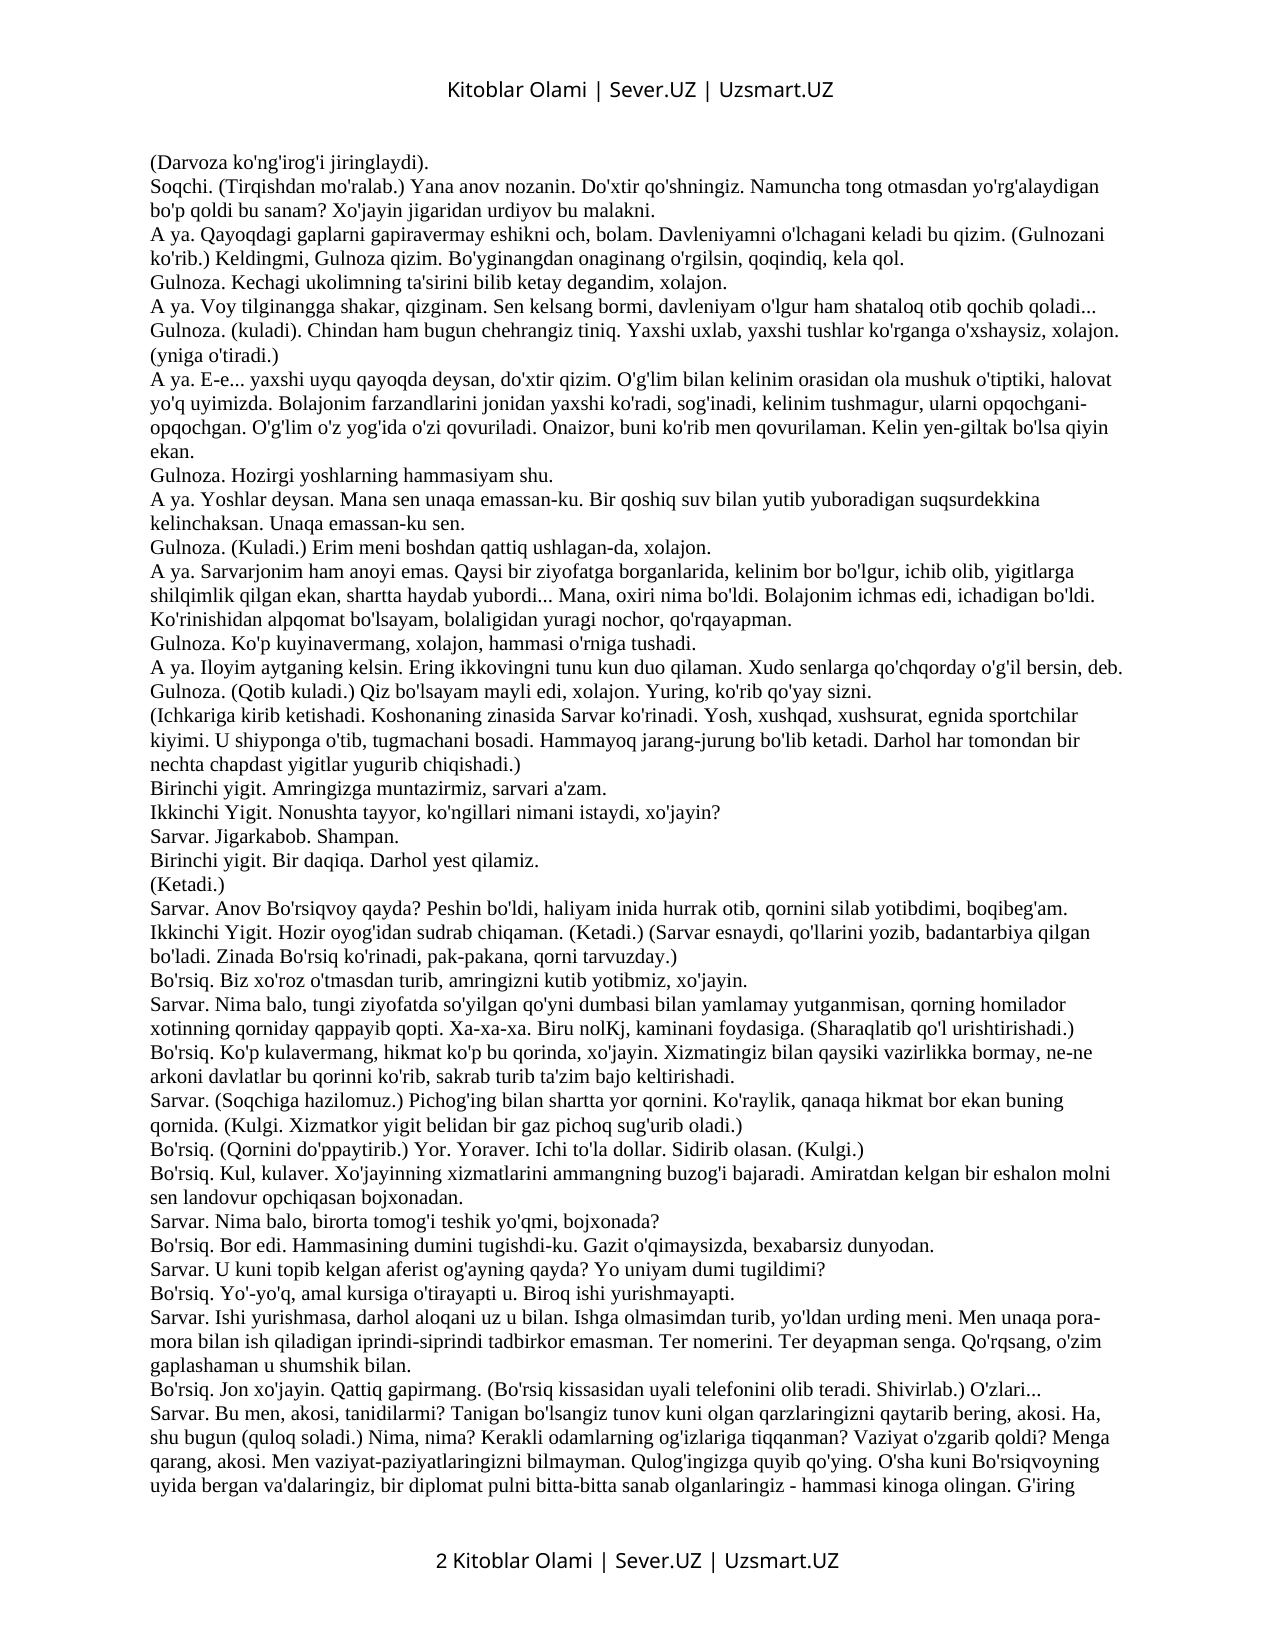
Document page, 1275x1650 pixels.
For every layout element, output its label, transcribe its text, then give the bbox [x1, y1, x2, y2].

text Bo'rsiq. Jon xo'jayin. Qattiq gapirmang. (Bo'rsiq kissasidan uyali telefonini olib teradi. Shivirlab.) O'zlari... [150, 1377, 1125, 1401]
text Gulnoza. (Qotib kuladi.) Qiz bo'lsayam mayli edi, xolajon. Yuring, ko'rib qo'yay sizni. [150, 679, 1125, 703]
text (Ketadi.) [150, 872, 1125, 896]
text Gulnoza. (Kuladi.) Erim meni boshdan qattiq ushlagan-da, xolajon. [150, 535, 1125, 559]
text Gulnoza. Hozirgi yoshlarning hammasiyam shu. [150, 463, 1125, 487]
text Bo'rsiq. (Qornini do'ppaytirib.) Yor. Yoraver. Ichi to'la dollar. Sidirib olasan. (Kulgi.) [150, 1137, 1125, 1161]
text Soqchi. (Tirqishdan mo'ralab.) Yana anov nozanin. Do'xtir qo'shningiz. Namuncha tong otmasdan yo'rg'alaydigan bo'p qoldi bu sanam? Xo'jayin jigaridan urdiyov bu malakni. [150, 174, 1125, 222]
text A ya. Sarvarjonim ham anoyi emas. Qaysi bir ziyofatga borganlarida, kelinim bor bo'lgur, ichib olib, yigitlarga shilqimlik qilgan ekan, shartta haydab yubordi... Mana, oxiri nima bo'ldi. Bolajonim ichmas edi, ichadigan bo'ldi. Ko'rinishidan alpqomat bo'lsayam, bolaligidan yuragi nochor, qo'rqayapman. [150, 559, 1125, 631]
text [150, 1401, 1125, 1497]
text Sarvar. Nima balo, birorta tomog'i teshik yo'qmi, bojxonada? [150, 1209, 1125, 1233]
text Gulnoza. Kechagi ukolimning ta'sirini bilib ketay degandim, xolajon. [150, 270, 1125, 294]
text A ya. E-e... yaxshi uyqu qayoqda deysan, do'xtir qizim. O'g'lim bilan kelinim orasidan ola mushuk o'tiptiki, halovat yo'q uyimizda. Bolajonim farzandlarini jonidan yaxshi ko'radi, sog'inadi, kelinim tushmagur, ularni opqochgani-opqochgan. O'g'lim o'z yog'ida o'zi qovuriladi. Onaizor, buni ko'rib men qovurilaman. Kelin yen-giltak bo'lsa qiyin ekan. [150, 367, 1125, 463]
text Birinchi yigit. Bir daqiqa. Darhol yest qilamiz. [150, 848, 1125, 872]
text Bo'rsiq. Yo'-yo'q, amal kursiga o'tirayapti u. Biroq ishi yurishmayapti. [150, 1281, 1125, 1305]
text Gulnoza. (kuladi). Chindan ham bugun chehrangiz tiniq. Yaxshi uxlab, yaxshi tushlar ko'rganga o'xshaysiz, xolajon. (yniga o'tiradi.) [150, 318, 1125, 367]
text Birinchi yigit. Amringizga muntazirmiz, sarvari a'zam. [150, 776, 1125, 800]
text A ya. Voy tilginangga shakar, qizginam. Sen kelsang bormi, davleniyam o'lgur ham shataloq otib qochib qoladi... [150, 294, 1125, 318]
text Sarvar. Nima balo, tungi ziyofatda so'yilgan qo'yni dumbasi bilan yamlamay yutganmisan, qorning homilador xotinning qorniday qappayib qopti. Xa-xa-xa. Biru nolКј, kaminani foydasiga. (Sharaqlatib qo'l urishtirishadi.) [150, 992, 1125, 1040]
text (Ichkariga kirib ketishadi. Koshonaning zinasida Sarvar ko'rinadi. Yosh, xushqad, xushsurat, egnida sportchilar kiyimi. U shiyponga o'tib, tugmachani bosadi. Hammayoq jarang-jurung bo'lib ketadi. Darhol har tomondan bir nechta chapdast yigitlar yugurib chiqishadi.) [150, 703, 1125, 776]
text Sarvar. Anov Bo'rsiqvoy qayda? Peshin bo'ldi, haliyam inida hurrak otib, qornini silab yotibdimi, boqibeg'am. [150, 896, 1125, 920]
text Sarvar. (Soqchiga hazilomuz.) Pichog'ing bilan shartta yor qornini. Ko'raylik, qanaqa hikmat bor ekan buning qornida. (Kulgi. Xizmatkor yigit belidan bir gaz pichoq sug'urib oladi.) [150, 1088, 1125, 1137]
text Sarvar. Jigarkabob. Shampan. [150, 824, 1125, 848]
text Ikkinchi Yigit. Hozir oyog'idan sudrab chiqaman. (Ketadi.) (Sarvar esnaydi, qo'llarini yozib, badantarbiya qilgan bo'ladi. Zinada Bo'rsiq ko'rinadi, pak-pakana, qorni tarvuzday.) [150, 920, 1125, 968]
text Gulnoza. Ko'p kuyinavermang, xolajon, hammasi o'rniga tushadi. [150, 631, 1125, 655]
text Sarvar. Ishi yurishmasa, darhol aloqani uz u bilan. Ishga olmasimdan turib, yo'ldan urding meni. Men unaqa pora-mora bilan ish qiladigan iprindi-siprindi tadbirkor emasman. Ter nomerini. Ter deyapman senga. Qo'rqsang, o'zim gaplashaman u shumshik bilan. [150, 1305, 1125, 1377]
text Bo'rsiq. Kul, kulaver. Xo'jayinning xizmatlarini ammangning buzog'i bajaradi. Amiratdan kelgan bir eshalon molni sen landovur opchiqasan bojxonadan. [150, 1161, 1125, 1209]
text Ikkinchi Yigit. Nonushta tayyor, ko'ngillari nimani istaydi, xo'jayin? [150, 800, 1125, 824]
text Bo'rsiq. Bor edi. Hammasining dumini tugishdi-ku. Gazit o'qimaysizda, bexabarsiz dunyodan. [150, 1233, 1125, 1257]
text Bo'rsiq. Biz xo'roz o'tmasdan turib, amringizni kutib yotibmiz, xo'jayin. [150, 968, 1125, 992]
text A ya. Yoshlar deysan. Mana sen unaqa emassan-ku. Bir qoshiq suv bilan yutib yuboradigan suqsurdekkina kelinchaksan. Unaqa emassan-ku sen. [150, 487, 1125, 535]
text Bo'rsiq. Ko'p kulavermang, hikmat ko'p bu qorinda, xo'jayin. Xizmatingiz bilan qaysiki vazirlikka bormay, ne-ne arkoni davlatlar bu qorinni ko'rib, sakrab turib ta'zim bajo keltirishadi. [150, 1040, 1125, 1088]
text A ya. Qayoqdagi gaplarni gapiravermay eshikni och, bolam. Davleniyamni o'lchagani keladi bu qizim. (Gulnozani ko'rib.) Keldingmi, Gulnoza qizim. Bo'yginangdan onaginang o'rgilsin, qoqindiq, kela qol. [150, 222, 1125, 270]
text (Darvoza ko'ng'irog'i jiringlaydi). [150, 150, 1125, 174]
text A ya. Iloyim aytganing kelsin. Ering ikkovingni tunu kun duo qilaman. Xudo senlarga qo'chqorday o'g'il bersin, deb. [150, 655, 1125, 679]
text Sarvar. U kuni topib kelgan aferist og'ayning qayda? Yo uniyam dumi tugildimi? [150, 1257, 1125, 1281]
